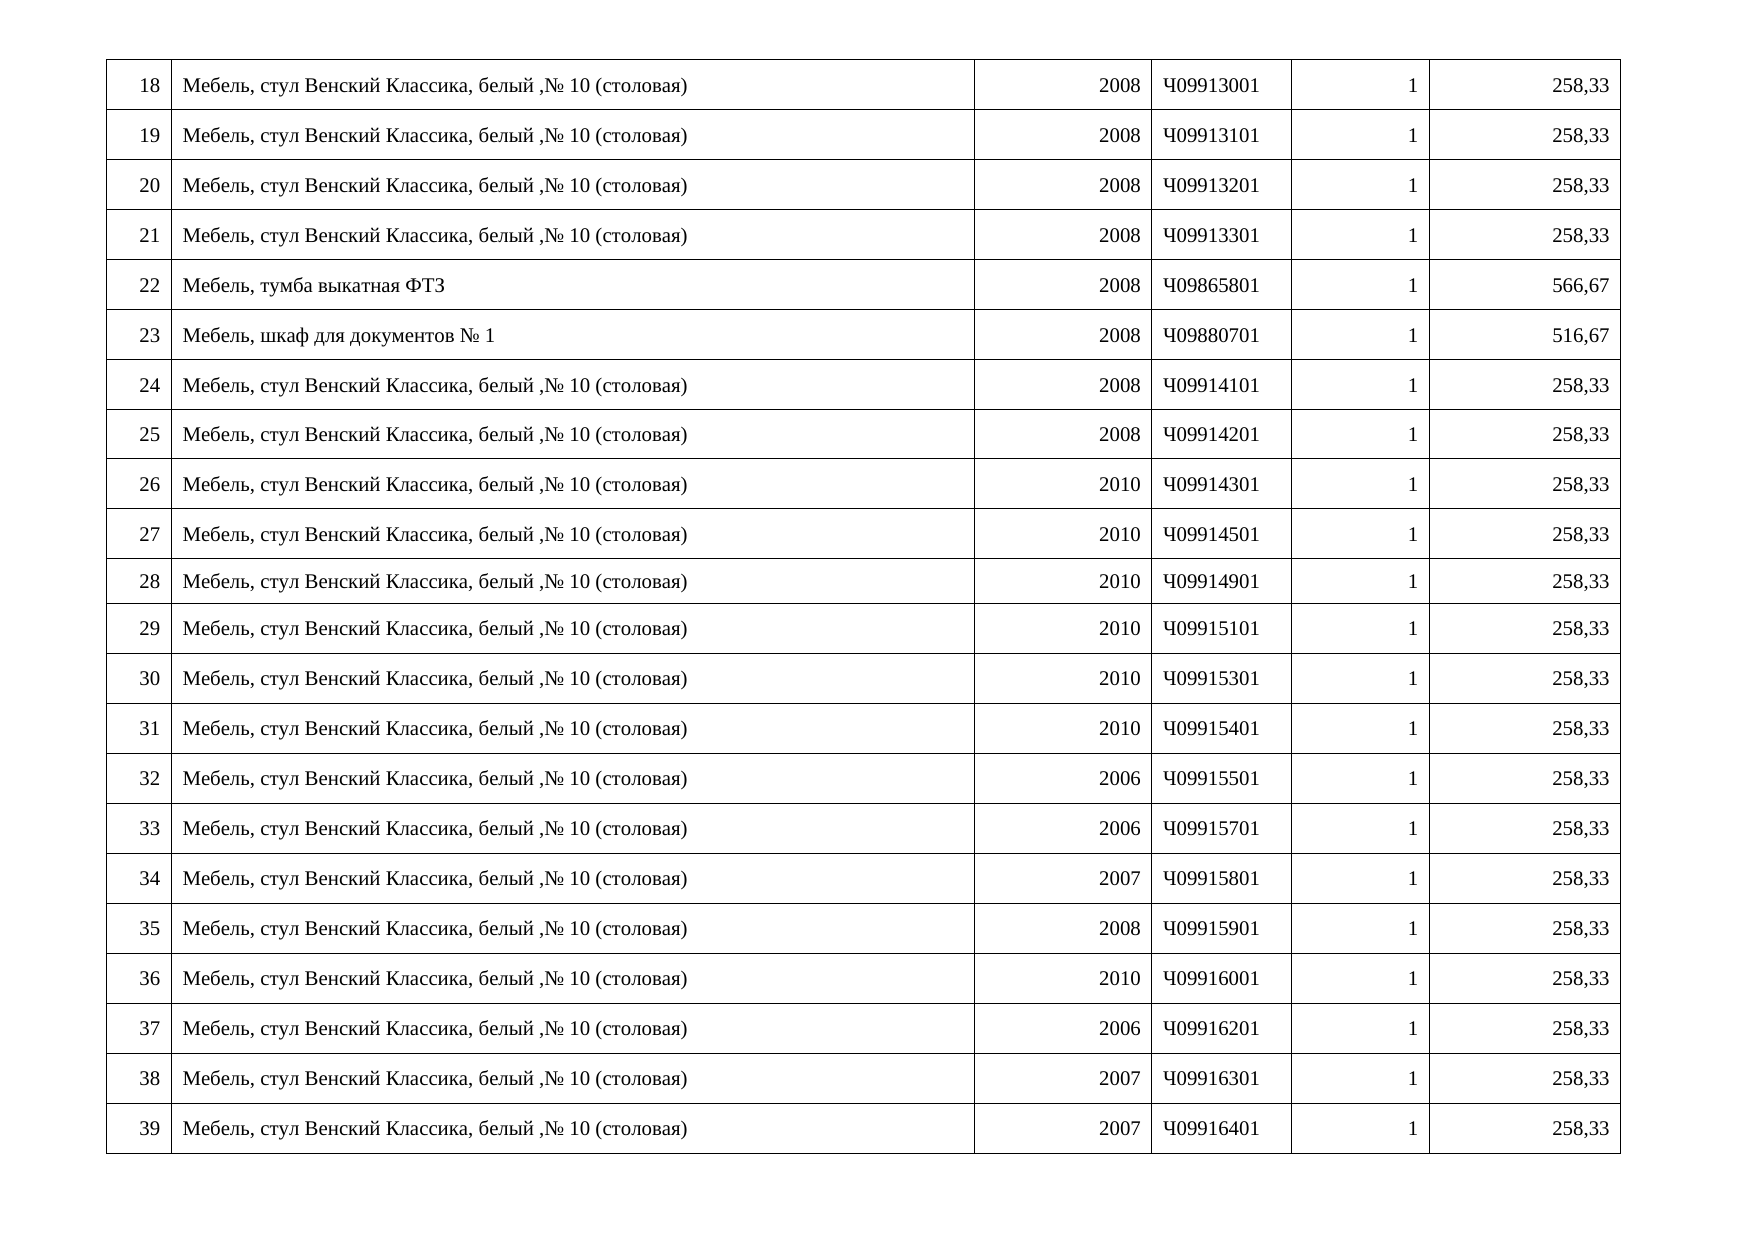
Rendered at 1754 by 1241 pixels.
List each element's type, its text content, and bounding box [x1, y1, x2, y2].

table_cell Ч09915501 [1152, 754, 1291, 802]
table_cell 1 [1292, 310, 1429, 359]
table_cell 29 [107, 604, 171, 652]
table_cell 35 [107, 904, 171, 952]
table_cell Ч09913001 [1152, 60, 1291, 109]
table_cell Мебель, стул Венский Классика, белый ,№ 10 (столовая) [172, 854, 974, 902]
table_cell 2010 [975, 559, 1151, 602]
table_cell 2006 [975, 754, 1151, 802]
table_cell 258,33 [1430, 1004, 1620, 1052]
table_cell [172, 110, 974, 159]
table_cell Ч09913301 [1152, 210, 1291, 259]
table_cell 1 [1292, 110, 1429, 159]
table_cell 2006 [975, 804, 1151, 852]
table_cell 2007 [975, 1104, 1151, 1152]
table_cell Ч09880701 [1152, 310, 1291, 359]
table_cell 20 [107, 160, 171, 209]
table_cell 258,33 [1430, 459, 1620, 508]
table_cell 32 [107, 754, 171, 802]
table_cell 258,33 [1430, 509, 1620, 558]
table_cell 258,33 [1430, 754, 1620, 802]
table_cell 2010 [975, 954, 1151, 1002]
table_cell 31 [107, 704, 171, 752]
table_cell 1 [1292, 260, 1429, 309]
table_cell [172, 1104, 974, 1152]
table_cell 258,33 [1430, 704, 1620, 752]
table_cell 21 [107, 210, 171, 259]
table_cell 1 [1292, 360, 1429, 409]
table_cell 1 [1292, 704, 1429, 752]
table_cell 34 [107, 854, 171, 902]
table_cell 1 [1292, 604, 1429, 652]
table_cell 258,33 [1430, 160, 1620, 209]
table_cell Мебель, шкаф для документов № 1 [172, 310, 974, 359]
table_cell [172, 1004, 974, 1052]
table_cell 2008 [975, 360, 1151, 409]
table_cell 25 [107, 410, 171, 458]
table_cell 258,33 [1430, 654, 1620, 702]
table_cell Ч09915101 [1152, 604, 1291, 652]
table_cell 1 [1292, 160, 1429, 209]
table_cell Ч09913101 [1152, 110, 1291, 159]
table_cell 2008 [975, 260, 1151, 309]
table_cell 1 [1292, 904, 1429, 952]
table_cell 2010 [975, 604, 1151, 652]
table_cell Ч09916401 [1152, 1104, 1291, 1152]
table_cell 1 [1292, 854, 1429, 902]
table_cell 2010 [975, 509, 1151, 558]
table_cell Ч09915701 [1152, 804, 1291, 852]
table_cell 2010 [975, 704, 1151, 752]
table_cell 26 [107, 459, 171, 508]
table_cell 2008 [975, 210, 1151, 259]
table_cell Ч09914901 [1152, 559, 1291, 602]
table_cell 2008 [975, 904, 1151, 952]
table_cell 1 [1292, 1004, 1429, 1052]
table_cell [172, 1054, 974, 1102]
table_cell 2008 [975, 410, 1151, 458]
table_cell 19 [107, 110, 171, 159]
table_cell 1 [1292, 410, 1429, 458]
table_cell Мебель, стул Венский Классика, белый ,№ 10 (столовая) [172, 604, 974, 652]
table_cell 258,33 [1430, 210, 1620, 259]
table_cell 39 [107, 1104, 171, 1152]
table_cell 1 [1292, 954, 1429, 1002]
table_cell 258,33 [1430, 360, 1620, 409]
table_cell Мебель, стул Венский Классика, белый ,№ 10 (столовая) [172, 704, 974, 752]
table_cell 18 [107, 60, 171, 109]
table_cell 2008 [975, 160, 1151, 209]
table_cell Ч09914201 [1152, 410, 1291, 458]
table_cell Ч09915401 [1152, 704, 1291, 752]
table_cell 36 [107, 954, 171, 1002]
table_cell 2008 [975, 110, 1151, 159]
table_cell Мебель, стул Венский Классика, белый ,№ 10 (столовая) [172, 559, 974, 602]
table_cell Ч09915801 [1152, 854, 1291, 902]
table_cell 2010 [975, 654, 1151, 702]
table_cell 1 [1292, 1104, 1429, 1152]
table_cell Мебель, стул Венский Классика, белый ,№ 10 (столовая) [172, 360, 974, 409]
table_cell Ч09914501 [1152, 509, 1291, 558]
table_cell Ч09915901 [1152, 904, 1291, 952]
table_cell 33 [107, 804, 171, 852]
table_cell Мебель, стул Венский Классика, белый ,№ 10 (столовая) [172, 210, 974, 259]
table_cell 23 [107, 310, 171, 359]
table_cell 1 [1292, 754, 1429, 802]
table_cell Мебель, стул Венский Классика, белый ,№ 10 (столовая) [172, 904, 974, 952]
table_cell Ч09914301 [1152, 459, 1291, 508]
table_cell 1 [1292, 509, 1429, 558]
table_cell Мебель, тумба выкатная ФТЗ [172, 260, 974, 309]
table_cell 2007 [975, 854, 1151, 902]
table_cell 1 [1292, 459, 1429, 508]
table_cell 1 [1292, 60, 1429, 109]
table_cell 258,33 [1430, 954, 1620, 1002]
table_cell 30 [107, 654, 171, 702]
table_cell 258,33 [1430, 604, 1620, 652]
table_cell 2008 [975, 310, 1151, 359]
table_cell Ч09916001 [1152, 954, 1291, 1002]
table_cell Мебель, стул Венский Классика, белый ,№ 10 (столовая) [172, 804, 974, 852]
table_cell 22 [107, 260, 171, 309]
table_cell Ч09865801 [1152, 260, 1291, 309]
table_cell 1 [1292, 210, 1429, 259]
table_cell Ч09913201 [1152, 160, 1291, 209]
table_cell Мебель, стул Венский Классика, белый ,№ 10 (столовая) [172, 509, 974, 558]
table_cell Ч09916201 [1152, 1004, 1291, 1052]
table_cell Мебель, стул Венский Классика, белый ,№ 10 (столовая) [172, 954, 974, 1002]
table_cell Мебель, стул Венский Классика, белый ,№ 10 (столовая) [172, 459, 974, 508]
table_cell Мебель, стул Венский Классика, белый ,№ 10 (столовая) [172, 654, 974, 702]
table_cell 2008 [975, 60, 1151, 109]
table_cell Ч09914101 [1152, 360, 1291, 409]
table_cell 258,33 [1430, 559, 1620, 602]
table_cell 1 [1292, 559, 1429, 602]
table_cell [172, 60, 974, 109]
table_cell 258,33 [1430, 904, 1620, 952]
table_cell 258,33 [1430, 410, 1620, 458]
table_cell 258,33 [1430, 60, 1620, 109]
table_cell 37 [107, 1004, 171, 1052]
table_cell Мебель, стул Венский Классика, белый ,№ 10 (столовая) [172, 754, 974, 802]
table_cell Мебель, стул Венский Классика, белый ,№ 10 (столовая) [172, 410, 974, 458]
table_cell 258,33 [1430, 110, 1620, 159]
table_cell 1 [1292, 804, 1429, 852]
table_cell 2006 [975, 1004, 1151, 1052]
table_cell 258,33 [1430, 804, 1620, 852]
table_cell 38 [107, 1054, 171, 1102]
table_cell 2010 [975, 459, 1151, 508]
table_cell 27 [107, 509, 171, 558]
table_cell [172, 160, 974, 209]
table_cell 258,33 [1430, 854, 1620, 902]
table_cell 516,67 [1430, 310, 1620, 359]
table_cell 258,33 [1430, 1104, 1620, 1152]
table_cell 566,67 [1430, 260, 1620, 309]
table_cell 1 [1292, 1054, 1429, 1102]
table_cell 258,33 [1430, 1054, 1620, 1102]
table_cell 24 [107, 360, 171, 409]
table_cell 1 [1292, 654, 1429, 702]
table_cell 28 [107, 559, 171, 602]
table_cell 2007 [975, 1054, 1151, 1102]
table_cell Ч09916301 [1152, 1054, 1291, 1102]
table_cell Ч09915301 [1152, 654, 1291, 702]
